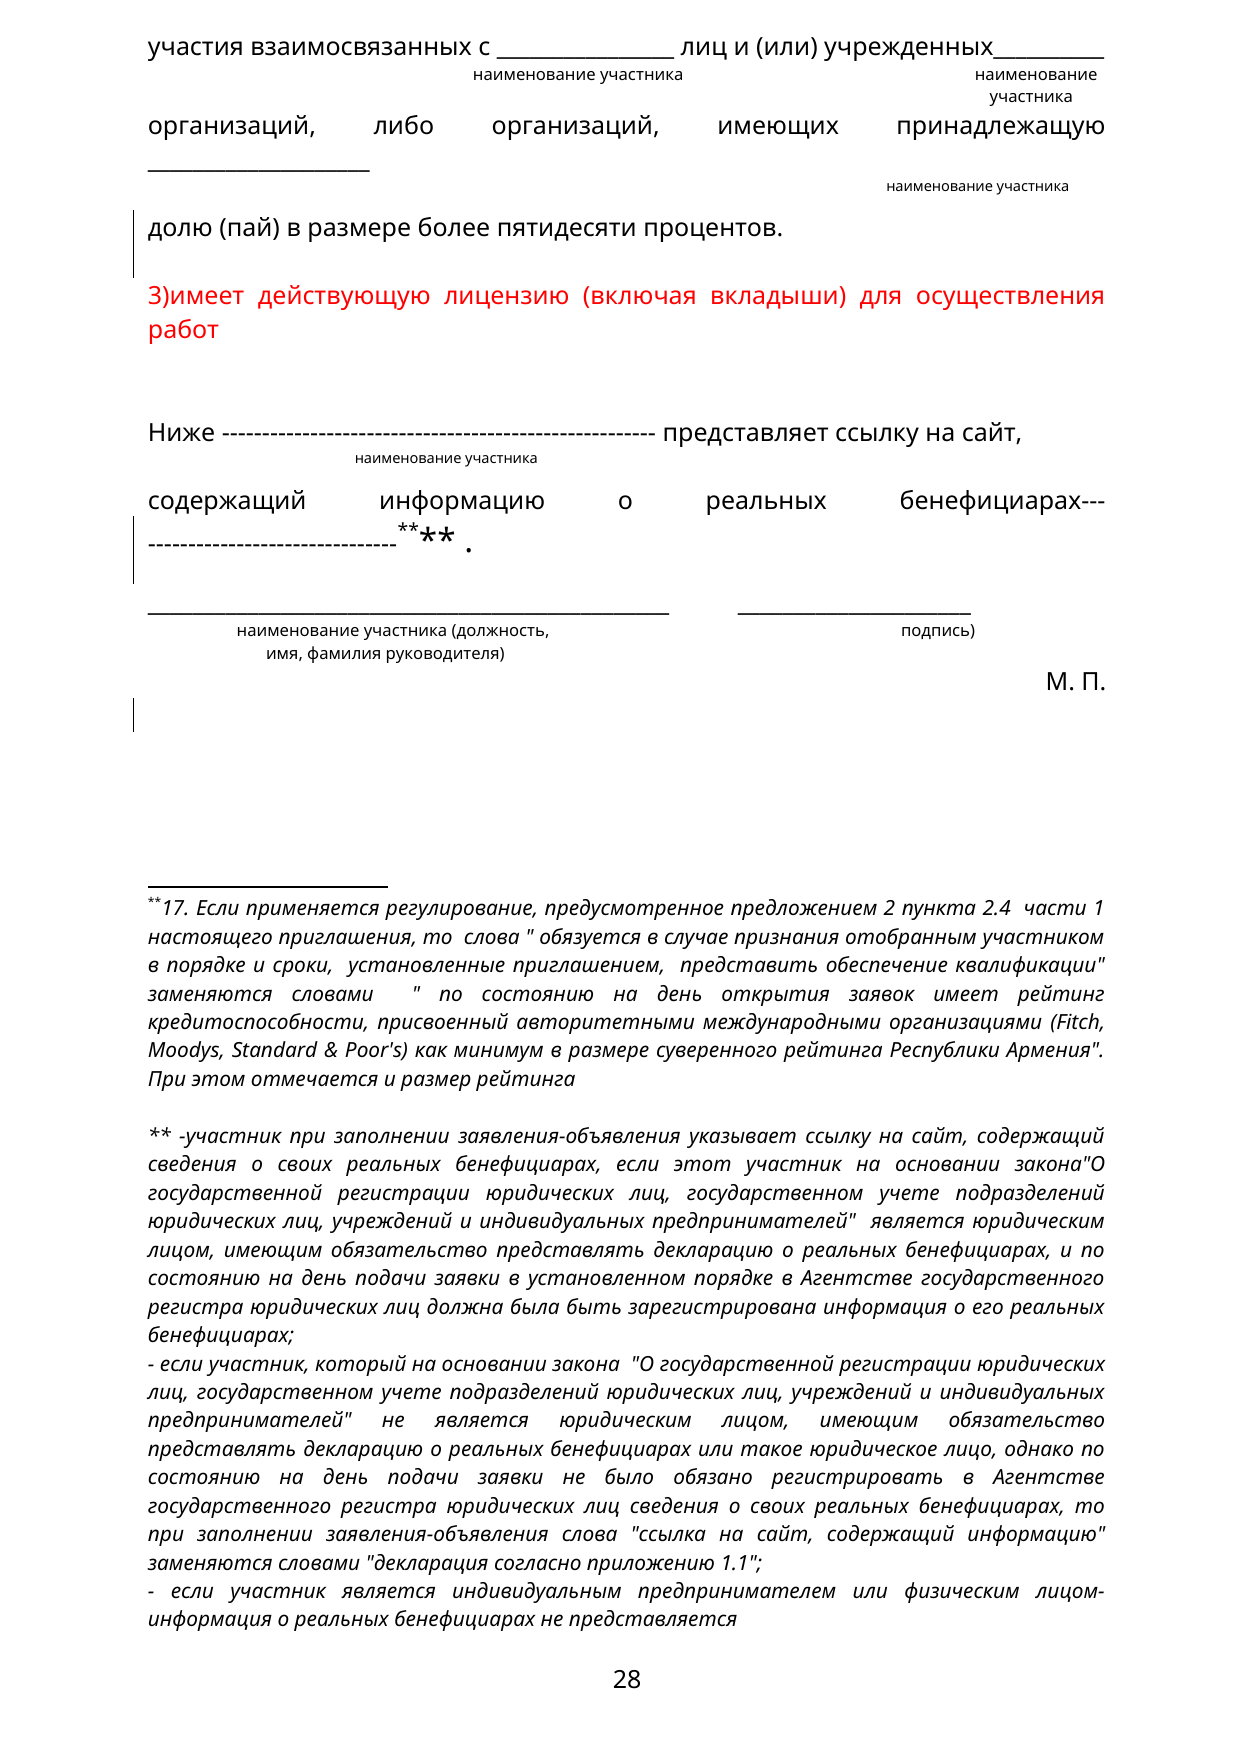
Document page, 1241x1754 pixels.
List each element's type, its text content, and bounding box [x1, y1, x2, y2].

text Ниже ------------------------------------------------------ представляет ссылку на сайт, [148, 414, 1106, 448]
text наименование участника наименование [473, 62, 1106, 85]
text 3)имеет действующую лицензию (включая вкладыши) для осуществления работ [148, 278, 1106, 346]
text долю (пай) в размере более пятидесяти процентов. [148, 210, 1106, 244]
text участия взаимосвязанных с ________________ лиц и (или) учрежденных__________ [148, 28, 1106, 62]
text _______________________________________________ _____________________ [148, 584, 1106, 618]
text участника [989, 85, 1106, 108]
text имя, фамилия руководителя) [266, 641, 1106, 664]
text наименование участника [886, 176, 1106, 210]
text содержащий информацию о реальных бенефициарах--- -------------------------------** . [148, 482, 1106, 562]
text наименование участника (должность, подпись) [236, 618, 1106, 641]
text наименование участника [354, 448, 1106, 482]
text М. П. [148, 664, 1106, 698]
text организаций, либо организаций, имеющих принадлежащую ____________________ [148, 108, 1106, 176]
